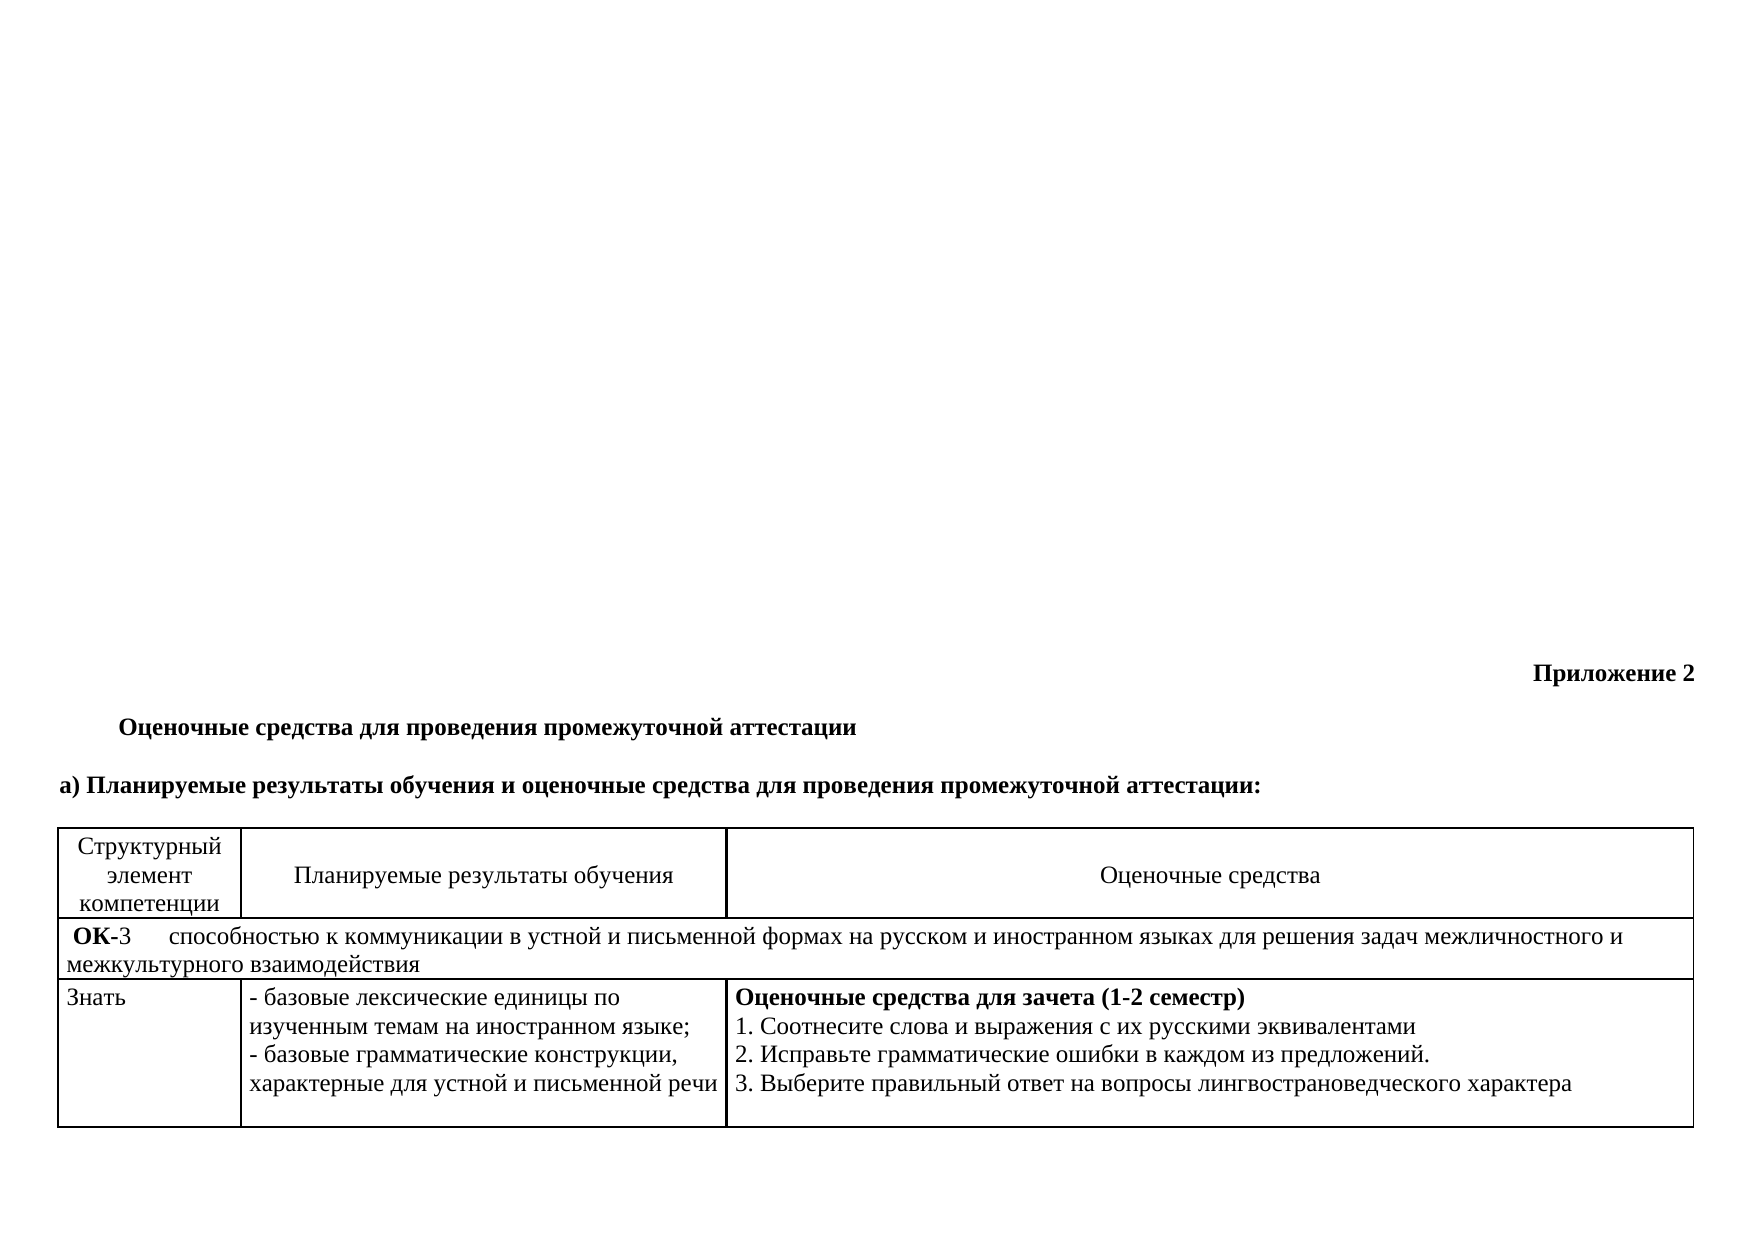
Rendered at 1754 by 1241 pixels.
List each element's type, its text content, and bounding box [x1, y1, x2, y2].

table_cell ОК-3 способностью к коммуникации в устной и письменной формах на русском и иностранном языках для решения задач межличностного и межкультурного взаимодействия [59, 919, 1693, 978]
subtitle Оценочные средства для проведения промежуточной аттестации [118, 712, 1695, 741]
subtitle Приложение 2 [118, 658, 1695, 687]
table_header Оценочные средства [728, 829, 1693, 917]
table_header Планируемые результаты обучения [242, 829, 725, 917]
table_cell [728, 980, 1693, 1126]
text а) Планируемые результаты обучения и оценочные средства для проведения промежуточной аттестации: [59, 770, 1695, 798]
table_cell Знать [59, 980, 240, 1126]
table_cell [242, 980, 725, 1126]
table_header Структурный элемент компетенции [59, 829, 240, 917]
